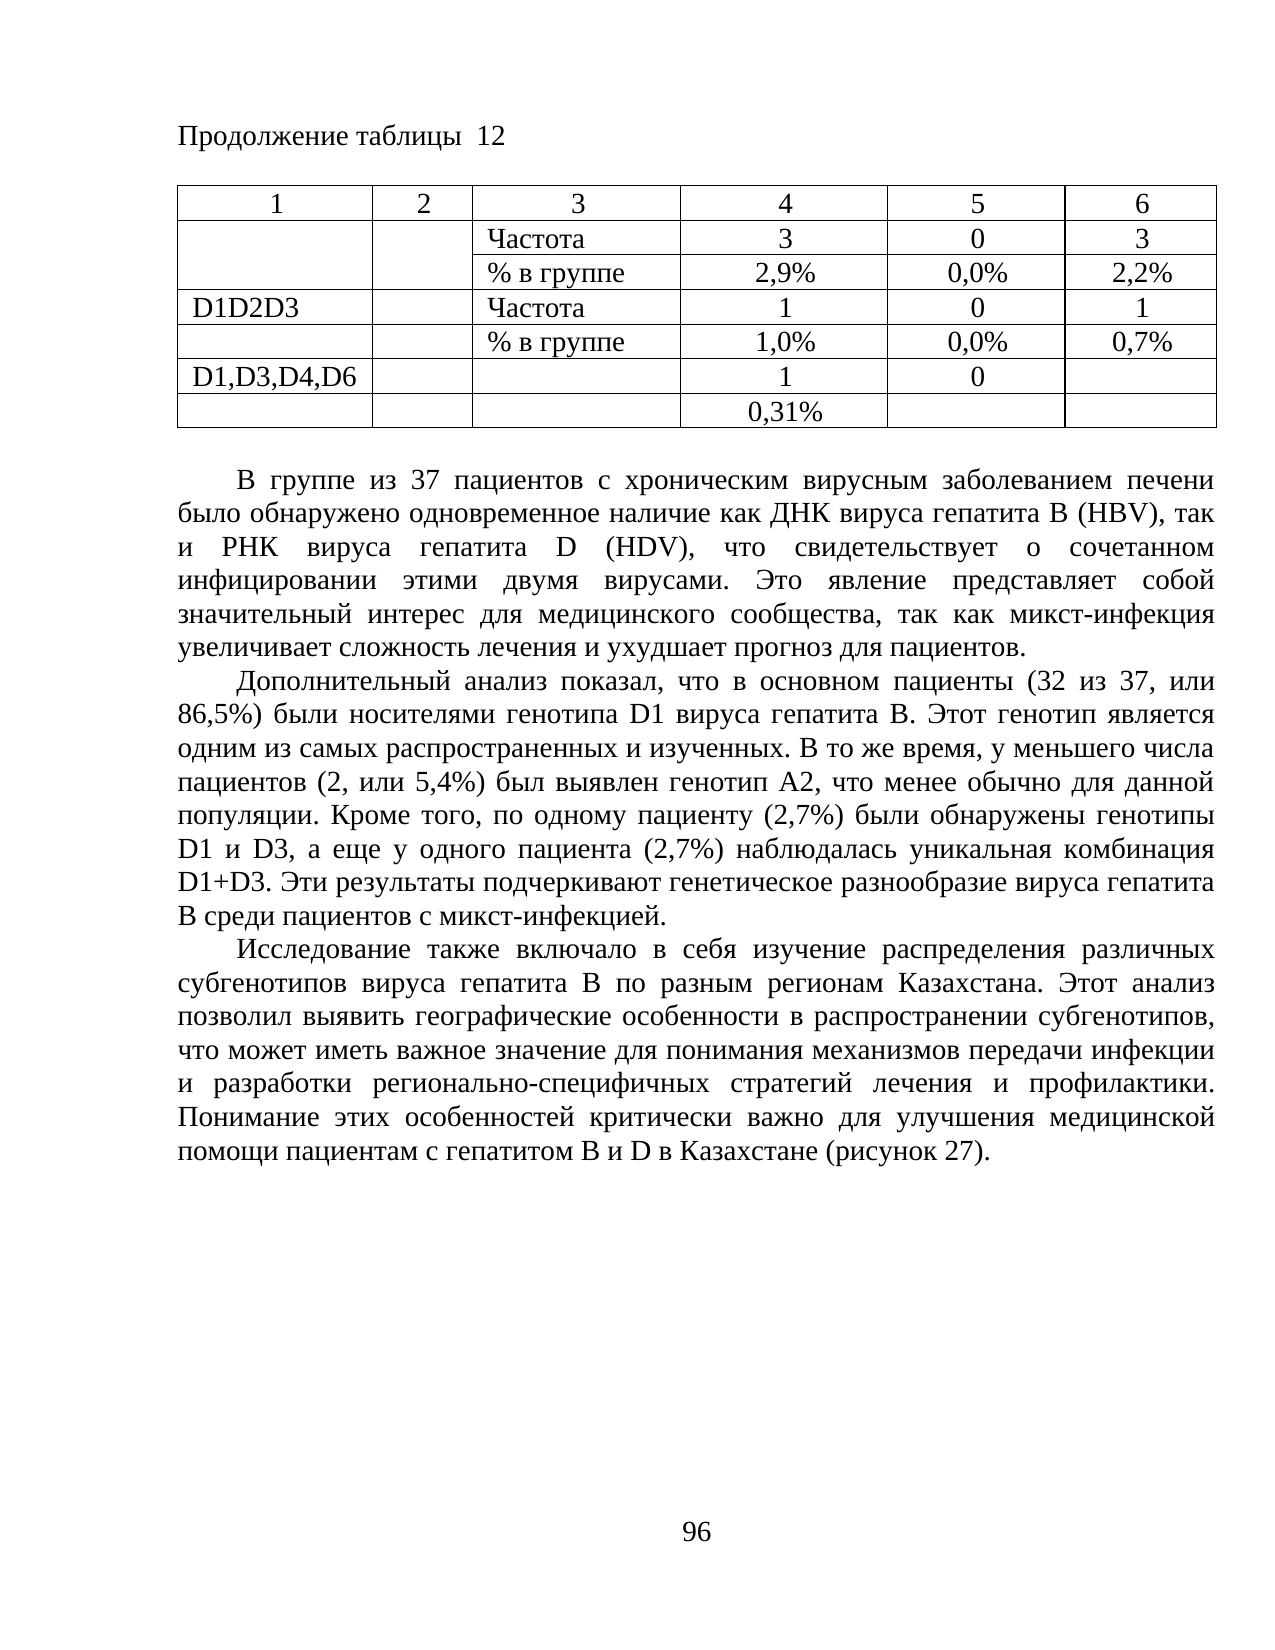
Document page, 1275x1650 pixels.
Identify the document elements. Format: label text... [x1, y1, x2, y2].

table_cell D1D2D3 [178, 290, 372, 323]
table_cell 0,7% [1066, 325, 1216, 358]
table_cell 3 [1066, 221, 1216, 254]
table_cell [373, 290, 472, 323]
table_cell 0 [888, 359, 1064, 393]
table_cell [1066, 394, 1216, 427]
table_cell [888, 394, 1064, 427]
table_cell 3 [681, 221, 887, 254]
table_cell [373, 359, 472, 393]
table_cell [473, 359, 680, 393]
table_cell [373, 394, 472, 427]
text Продолжение таблицы 12 [177, 118, 1216, 152]
table_header 5 [888, 186, 1064, 220]
table_cell 0,0% [888, 255, 1064, 289]
table_cell 0,0% [888, 325, 1064, 358]
table_cell % в группе [473, 325, 680, 358]
table_cell 0,31% [681, 394, 887, 427]
text В группе из 37 пациентов с хроническим вирусным заболеванием печени было обнаружено одновременное наличие как ДНК вируса гепатита B (HBV), так и РНК вируса гепатита D (HDV), что свидетельствует о сочетанном инфицировании этими двумя вирусами. Это явление представляет собой значительный интерес для медицинского сообщества, так как микст-инфекция увеличивает сложность лечения и ухудшает прогноз для пациентов. [177, 462, 1216, 663]
table_cell 1,0% [681, 325, 887, 358]
table_header 2 [373, 186, 472, 220]
text Дополнительный анализ показал, что в основном пациенты (32 из 37, или 86,5%) были носителями генотипа D1 вируса гепатита B. Этот генотип является одним из самых распространенных и изученных. В то же время, у меньшего числа пациентов (2, или 5,4%) был выявлен генотип А2, что менее обычно для данной популяции. Кроме того, по одному пациенту (2,7%) были обнаружены генотипы D1 и D3, а еще у одного пациента (2,7%) наблюдалась уникальная комбинация D1+D3. Эти результаты подчеркивают генетическое разнообразие вируса гепатита B среди пациентов с микст-инфекцией. [177, 663, 1216, 931]
table_cell 0 [888, 221, 1064, 254]
table_cell [373, 325, 472, 358]
table_cell [178, 394, 372, 427]
table_cell [178, 221, 372, 289]
table_cell D1,D3,D4,D6 [178, 359, 372, 393]
table_cell % в группе [473, 255, 680, 289]
table_header 6 [1066, 186, 1216, 220]
text Исследование также включало в себя изучение распределения различных субгенотипов вируса гепатита B по разным регионам Казахстана. Этот анализ позволил выявить географические особенности в распространении субгенотипов, что может иметь важное значение для понимания механизмов передачи инфекции и разработки регионально-специфичных стратегий лечения и профилактики. Понимание этих особенностей критически важно для улучшения медицинской помощи пациентам с гепатитом B и D в Казахстане (рисунок 27). [177, 931, 1216, 1166]
table_header 4 [681, 186, 887, 220]
table_cell [178, 325, 372, 358]
table_cell [473, 394, 680, 427]
table_header 1 [178, 186, 372, 220]
table_cell 0 [888, 290, 1064, 323]
table_cell 1 [681, 359, 887, 393]
table_cell 1 [1066, 290, 1216, 323]
table_cell 2,2% [1066, 255, 1216, 289]
table_cell Частота [473, 290, 680, 323]
table_header 3 [473, 186, 680, 220]
table_cell [373, 221, 472, 289]
table_cell [1066, 359, 1216, 393]
table_cell Частота [473, 221, 680, 254]
table_cell 2,9% [681, 255, 887, 289]
table_cell 1 [681, 290, 887, 323]
